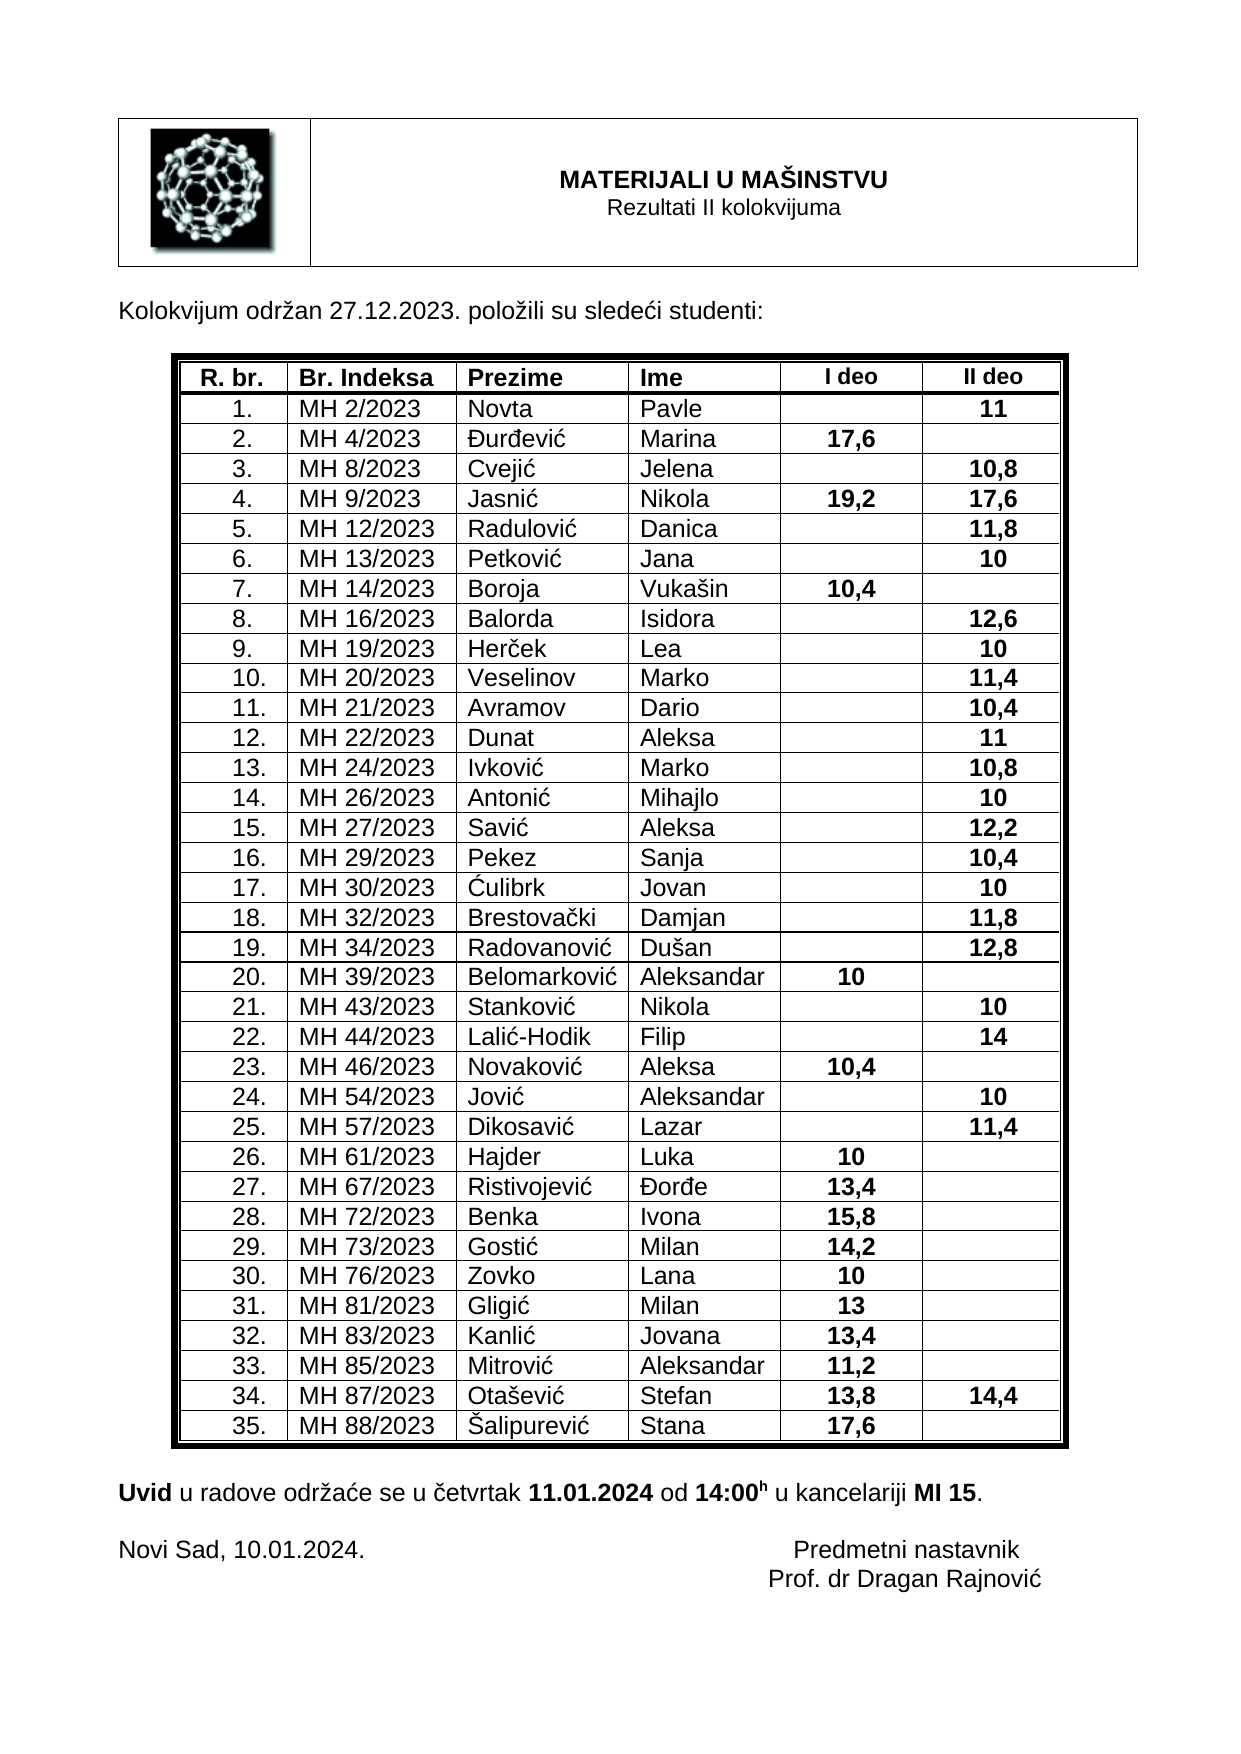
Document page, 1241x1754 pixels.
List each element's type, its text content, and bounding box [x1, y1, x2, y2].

table_cell [781, 514, 922, 543]
table_cell MH 34/2023 [288, 933, 456, 961]
table_cell [181, 723, 287, 752]
table_cell 10 [923, 991, 1060, 1021]
table_cell [181, 544, 287, 573]
table_cell 10 [923, 633, 1060, 662]
table_cell Brestovački [457, 903, 628, 931]
text Novi Sad, 10.01.2024. Predmetni nastavnik [118, 1535, 1122, 1564]
table_cell [923, 1141, 1060, 1171]
table_cell Nikola [629, 992, 780, 1021]
table_cell 17,6 [781, 1411, 922, 1440]
table_cell [781, 873, 922, 902]
table_cell Gligić [457, 1291, 628, 1320]
table_cell Mihajlo [629, 783, 780, 812]
table_cell Avramov [457, 693, 628, 722]
table_cell [781, 693, 922, 722]
table_cell Dušan [629, 933, 780, 961]
table_cell [923, 423, 1060, 453]
table_cell [181, 395, 287, 423]
table_cell MH 83/2023 [288, 1321, 456, 1350]
table_cell Radovanović [457, 933, 628, 961]
table_cell Balorda [457, 604, 628, 632]
table_cell [781, 664, 922, 692]
table_cell Novta [457, 395, 628, 423]
table_cell Aleksa [629, 723, 780, 752]
table_cell [181, 1321, 287, 1350]
table_cell [781, 992, 922, 1021]
table_cell [181, 903, 287, 931]
table_cell Đorđe [629, 1172, 780, 1201]
table_cell 11,4 [923, 663, 1060, 692]
table_cell MH 67/2023 [288, 1172, 456, 1201]
table_cell MH 26/2023 [288, 783, 456, 812]
table_cell [781, 544, 922, 573]
table_cell [181, 1231, 287, 1260]
text Uvid u radove održaće se u četvrtak 11.01.2024 od 14:00h u kancelariji MI 15. [118, 1478, 1122, 1507]
table_cell Antonić [457, 783, 628, 812]
table_cell 10,8 [923, 453, 1060, 483]
table_cell [181, 933, 287, 961]
table_cell Belomarković [457, 963, 628, 991]
table_cell MH 54/2023 [288, 1082, 456, 1111]
table_cell 10 [923, 872, 1060, 902]
table_cell MH 4/2023 [288, 424, 456, 453]
table_cell 12,2 [923, 812, 1060, 842]
table_cell [181, 574, 287, 603]
table_header Ime [629, 363, 780, 391]
table_cell [923, 1230, 1060, 1260]
table_cell MH 57/2023 [288, 1112, 456, 1141]
table_cell 11,8 [923, 902, 1060, 931]
table_cell [923, 573, 1060, 603]
table_cell MH 22/2023 [288, 723, 456, 752]
table_header I deo [781, 363, 922, 391]
table_cell [181, 454, 287, 483]
table_cell [181, 664, 287, 692]
table_cell 13 [781, 1291, 922, 1320]
table_header Br. Indeksa [288, 363, 456, 391]
table_cell Isidora [629, 604, 780, 632]
table_cell Ivona [629, 1202, 780, 1230]
table_cell 19,2 [781, 484, 922, 513]
table_cell 10 [781, 963, 922, 991]
table_cell 12,8 [923, 931, 1060, 961]
table_cell [923, 1410, 1060, 1440]
table_cell [923, 1051, 1060, 1081]
table_cell [781, 723, 922, 752]
table_header II deo [923, 363, 1060, 391]
table_cell [781, 1112, 922, 1141]
table_cell Lana [629, 1261, 780, 1290]
table_cell 11,2 [781, 1351, 922, 1380]
table_header R. br. [181, 363, 287, 391]
table_cell Ćulibrk [457, 873, 628, 902]
table_cell [923, 1260, 1060, 1290]
table_cell [181, 753, 287, 782]
table_cell Aleksa [629, 1052, 780, 1081]
table_cell [781, 903, 922, 931]
table_cell MH 88/2023 [288, 1411, 456, 1440]
table_header Prezime [457, 363, 628, 391]
table_cell Aleksandar [629, 1351, 780, 1380]
table_cell Petković [457, 544, 628, 573]
table_cell [781, 604, 922, 632]
table_cell Herček [457, 634, 628, 662]
table_cell [181, 843, 287, 872]
table_cell Benka [457, 1202, 628, 1230]
table_cell MH 44/2023 [288, 1022, 456, 1051]
table_cell MH 16/2023 [288, 604, 456, 632]
table_cell 13,8 [781, 1381, 922, 1410]
table_cell Gostić [457, 1231, 628, 1260]
table_cell Aleksa [629, 813, 780, 842]
table_cell MH 13/2023 [288, 544, 456, 573]
table_cell MH 14/2023 [288, 574, 456, 603]
table_cell 17,6 [781, 424, 922, 453]
table_cell Filip [629, 1022, 780, 1051]
table_cell Luka [629, 1142, 780, 1171]
table_cell Nikola [629, 484, 780, 513]
table_cell Stanković [457, 992, 628, 1021]
table_cell MH 20/2023 [288, 664, 456, 692]
table_cell MH 73/2023 [288, 1231, 456, 1260]
table_cell 14 [923, 1021, 1060, 1051]
table_cell Kanlić [457, 1321, 628, 1350]
table_cell Lalić-Hodik [457, 1022, 628, 1051]
table_cell MH 76/2023 [288, 1261, 456, 1290]
table_cell 10,4 [781, 1052, 922, 1081]
table_cell Ivković [457, 753, 628, 782]
table_cell [181, 604, 287, 632]
table_cell [181, 1261, 287, 1290]
table_cell MH 39/2023 [288, 963, 456, 991]
table_cell [923, 1171, 1060, 1201]
table_cell MH 46/2023 [288, 1052, 456, 1081]
table_cell [181, 1202, 287, 1230]
table_cell Lazar [629, 1112, 780, 1141]
table_cell Jana [629, 544, 780, 573]
table_cell Lea [629, 634, 780, 662]
table_cell Pekez [457, 843, 628, 872]
table_cell [781, 634, 922, 662]
table_cell MH 43/2023 [288, 992, 456, 1021]
table_cell [781, 454, 922, 483]
table_cell MH 9/2023 [288, 484, 456, 513]
table_cell 11 [923, 722, 1060, 752]
table_cell MH 72/2023 [288, 1202, 456, 1230]
table_cell [181, 693, 287, 722]
table_cell 10,4 [923, 692, 1060, 722]
table_cell Zovko [457, 1261, 628, 1290]
table_cell Marko [629, 664, 780, 692]
table_cell Dario [629, 693, 780, 722]
table_cell 10 [781, 1142, 922, 1171]
table_header [119, 119, 310, 266]
table_cell [781, 783, 922, 812]
table_cell [781, 843, 922, 872]
table_cell [181, 1052, 287, 1081]
table_cell Danica [629, 514, 780, 543]
table_cell [923, 961, 1060, 991]
table_cell [181, 1112, 287, 1141]
table_cell [181, 634, 287, 662]
table_cell MH 29/2023 [288, 843, 456, 872]
table_cell Damjan [629, 903, 780, 931]
table_cell MH 12/2023 [288, 514, 456, 543]
table_cell [181, 1351, 287, 1380]
table_cell Hajder [457, 1142, 628, 1171]
table_cell Vukašin [629, 574, 780, 603]
table_cell [923, 1290, 1060, 1320]
table_cell [181, 514, 287, 543]
table_cell 10,4 [781, 574, 922, 603]
table_cell 10 [923, 543, 1060, 573]
table_cell Novaković [457, 1052, 628, 1081]
table_cell [181, 1022, 287, 1051]
table_cell 10,8 [923, 752, 1060, 782]
table_cell [181, 424, 287, 453]
table_cell 11 [923, 391, 1060, 423]
table_cell [781, 395, 922, 423]
table_cell 14,2 [781, 1231, 922, 1260]
table_cell 10 [923, 782, 1060, 812]
table_cell [923, 1320, 1060, 1350]
table_cell 10 [781, 1261, 922, 1290]
table_cell Mitrović [457, 1351, 628, 1380]
table_cell [923, 1201, 1060, 1230]
table_cell Radulović [457, 514, 628, 543]
table_cell MH 24/2023 [288, 753, 456, 782]
table_cell Veselinov [457, 664, 628, 692]
table_cell Stana [629, 1411, 780, 1440]
table_cell Boroja [457, 574, 628, 603]
table_cell Pavle [629, 395, 780, 423]
table_cell [181, 1172, 287, 1201]
table_cell MH 87/2023 [288, 1381, 456, 1410]
table_cell MH 21/2023 [288, 693, 456, 722]
table_cell MH 61/2023 [288, 1142, 456, 1171]
table_cell MH 2/2023 [288, 395, 456, 423]
table_cell 11,8 [923, 513, 1060, 543]
table_cell 13,4 [781, 1321, 922, 1350]
table_cell 10,4 [923, 842, 1060, 872]
table_cell Marko [629, 753, 780, 782]
table_cell MH 8/2023 [288, 454, 456, 483]
text Kolokvijum održan 27.12.2023. položili su sledeći studenti: [118, 296, 1122, 324]
table_cell [923, 1350, 1060, 1380]
table_cell Jasnić [457, 484, 628, 513]
table_cell 12,6 [923, 603, 1060, 632]
table_cell [181, 484, 287, 513]
table_cell [181, 963, 287, 991]
table_cell [181, 992, 287, 1021]
table_cell Šalipurević [457, 1411, 628, 1440]
table_cell [781, 933, 922, 961]
table_cell Aleksandar [629, 963, 780, 991]
table_cell Stefan [629, 1381, 780, 1410]
table_cell Jelena [629, 454, 780, 483]
table_cell 10 [923, 1081, 1060, 1111]
table_cell MH 30/2023 [288, 873, 456, 902]
table_cell [181, 1291, 287, 1320]
table_cell Milan [629, 1291, 780, 1320]
table_cell Marina [629, 424, 780, 453]
table_cell [181, 1142, 287, 1171]
table_cell [181, 1381, 287, 1410]
table_cell [781, 1082, 922, 1111]
table_cell MH 19/2023 [288, 634, 456, 662]
table_cell Milan [629, 1231, 780, 1260]
table_cell [781, 813, 922, 842]
table_cell 17,6 [923, 483, 1060, 513]
table_cell 11,4 [923, 1111, 1060, 1141]
table_cell MH 81/2023 [288, 1291, 456, 1320]
table_cell [181, 783, 287, 812]
table_cell [781, 1022, 922, 1051]
table_cell Jovana [629, 1321, 780, 1350]
table_cell [181, 1082, 287, 1111]
picture [148, 126, 281, 259]
table_cell MH 32/2023 [288, 903, 456, 931]
table_cell Đurđević [457, 424, 628, 453]
table_cell [181, 873, 287, 902]
table_cell Aleksandar [629, 1082, 780, 1111]
table_cell MH 85/2023 [288, 1351, 456, 1380]
table_cell MH 27/2023 [288, 813, 456, 842]
table_cell Jovan [629, 873, 780, 902]
table_cell Dikosavić [457, 1112, 628, 1141]
table_cell [181, 1411, 287, 1440]
table_cell [781, 753, 922, 782]
table_cell Otašević [457, 1381, 628, 1410]
table_cell Sanja [629, 843, 780, 872]
table_cell [181, 813, 287, 842]
table_cell Ristivojević [457, 1172, 628, 1201]
table_cell 13,4 [781, 1172, 922, 1201]
table_header MATERIJALI U MAŠINSTVU Rezultati II kolokvijuma [311, 119, 1137, 266]
table_cell Jović [457, 1082, 628, 1111]
table_cell 15,8 [781, 1202, 922, 1230]
table_cell 14,4 [923, 1380, 1060, 1410]
table_cell Cvejić [457, 454, 628, 483]
table_cell Savić [457, 813, 628, 842]
table_cell Dunat [457, 723, 628, 752]
text Prof. dr Dragan Rajnović [768, 1564, 1122, 1593]
